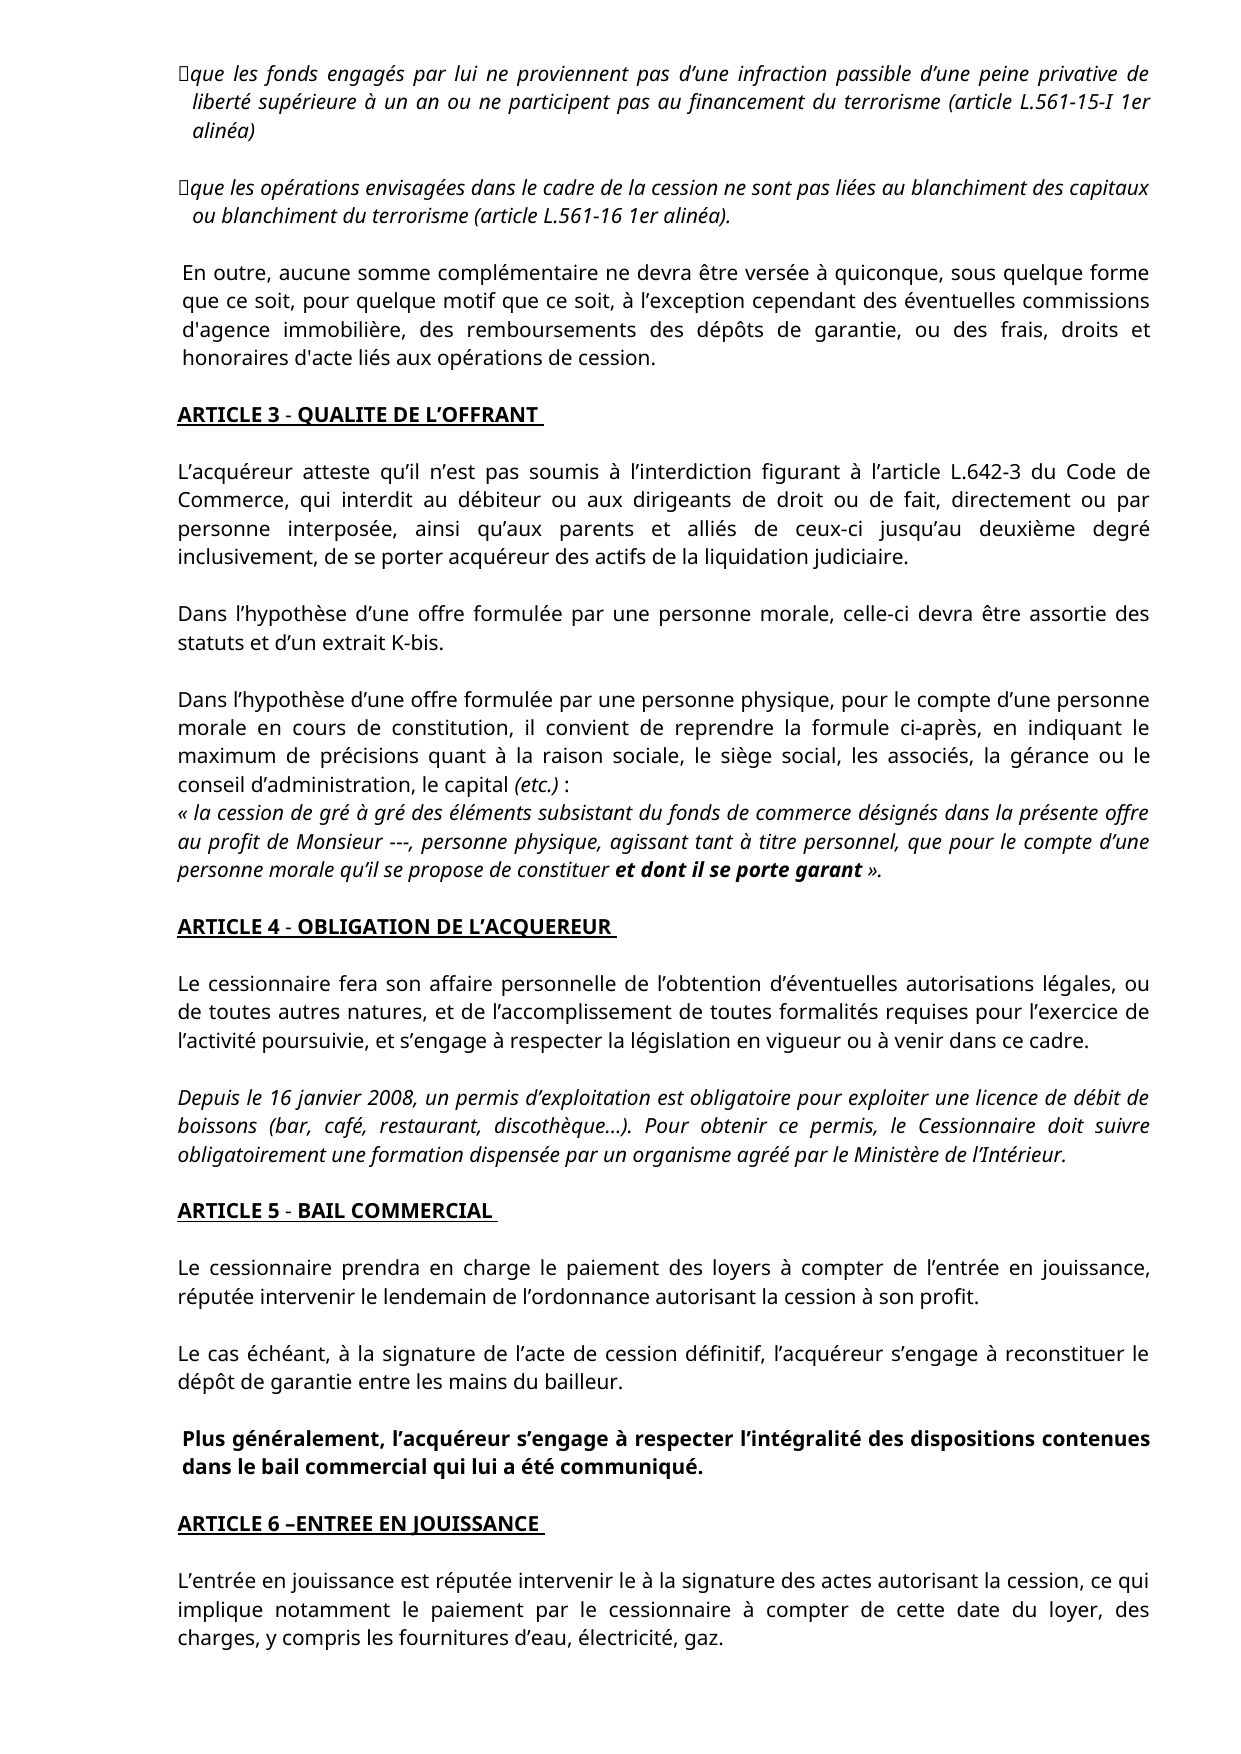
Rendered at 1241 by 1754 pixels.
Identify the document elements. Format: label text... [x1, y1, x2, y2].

text Plus généralement, l’acquéreur s’engage à respecter l’intégralité des dispositions contenues dans le bail commercial qui lui a été communiqué. [182, 1424, 1152, 1481]
text L’entrée en jouissance est réputée intervenir le à la signature des actes autorisant la cession, ce qui implique notamment le paiement par le cessionnaire à compter de cette date du loyer, des charges, y compris les fournitures d’eau, électricité, gaz. [177, 1566, 1152, 1652]
text ARTICLE 5 - BAIL COMMERCIAL [177, 1197, 1152, 1225]
text que les fonds engagés par lui ne proviennent pas d’une infraction passible d’une peine privative de liberté supérieure à un an ou ne participent pas au financement du terrorisme (article L.561-15-I 1er alinéa) [177, 59, 1152, 144]
text « la cession de gré à gré des éléments subsistant du fonds de commerce désignés dans la présente offre au profit de Monsieur ---, personne physique, agissant tant à titre personnel, que pour le compte d’une personne morale qu’il se propose de constituer et dont il se porte garant ». [177, 798, 1152, 884]
text ARTICLE 4 - OBLIGATION DE L’ACQUEREUR [177, 912, 1152, 941]
text Dans l’hypothèse d’une offre formulée par une personne morale, celle-ci devra être assortie des statuts et d’un extrait K-bis. [177, 599, 1152, 656]
text Le cas échéant, à la signature de l’acte de cession définitif, l’acquéreur s’engage à reconstituer le dépôt de garantie entre les mains du bailleur. [177, 1339, 1152, 1396]
text Depuis le 16 janvier 2008, un permis d’exploitation est obligatoire pour exploiter une licence de débit de boissons (bar, café, restaurant, discothèque…). Pour obtenir ce permis, le Cessionnaire doit suivre obligatoirement une formation dispensée par un organisme agréé par le Ministère de l’Intérieur. [177, 1083, 1152, 1168]
text Dans l’hypothèse d’une offre formulée par une personne physique, pour le compte d’une personne morale en cours de constitution, il convient de reprendre la formule ci-après, en indiquant le maximum de précisions quant à la raison sociale, le siège social, les associés, la gérance ou le conseil d’administration, le capital (etc.) : [177, 685, 1152, 798]
text En outre, aucune somme complémentaire ne devra être versée à quiconque, sous quelque forme que ce soit, pour quelque motif que ce soit, à l’exception cependant des éventuelles commissions d'agence immobilière, des remboursements des dépôts de garantie, ou des frais, droits et honoraires d'acte liés aux opérations de cession. [182, 258, 1152, 372]
text Le cessionnaire prendra en charge le paiement des loyers à compter de l’entrée en jouissance, réputée intervenir le lendemain de l’ordonnance autorisant la cession à son profit. [177, 1253, 1152, 1310]
text que les opérations envisagées dans le cadre de la cession ne sont pas liées au blanchiment des capitaux ou blanchiment du terrorisme (article L.561-16 1er alinéa). [177, 173, 1152, 230]
text L’acquéreur atteste qu’il n’est pas soumis à l’interdiction figurant à l’article L.642-3 du Code de Commerce, qui interdit au débiteur ou aux dirigeants de droit ou de fait, directement ou par personne interposée, ainsi qu’aux parents et alliés de ceux-ci jusqu’au deuxième degré inclusivement, de se porter acquéreur des actifs de la liquidation judiciaire. [177, 457, 1152, 571]
text ARTICLE 6 –ENTREE EN JOUISSANCE [177, 1509, 1152, 1538]
text Le cessionnaire fera son affaire personnelle de l’obtention d’éventuelles autorisations légales, ou de toutes autres natures, et de l’accomplissement de toutes formalités requises pour l’exercice de l’activité poursuivie, et s’engage à respecter la législation en vigueur ou à venir dans ce cadre. [177, 969, 1152, 1054]
text ARTICLE 3 - QUALITE DE L’OFFRANT [177, 400, 1152, 429]
